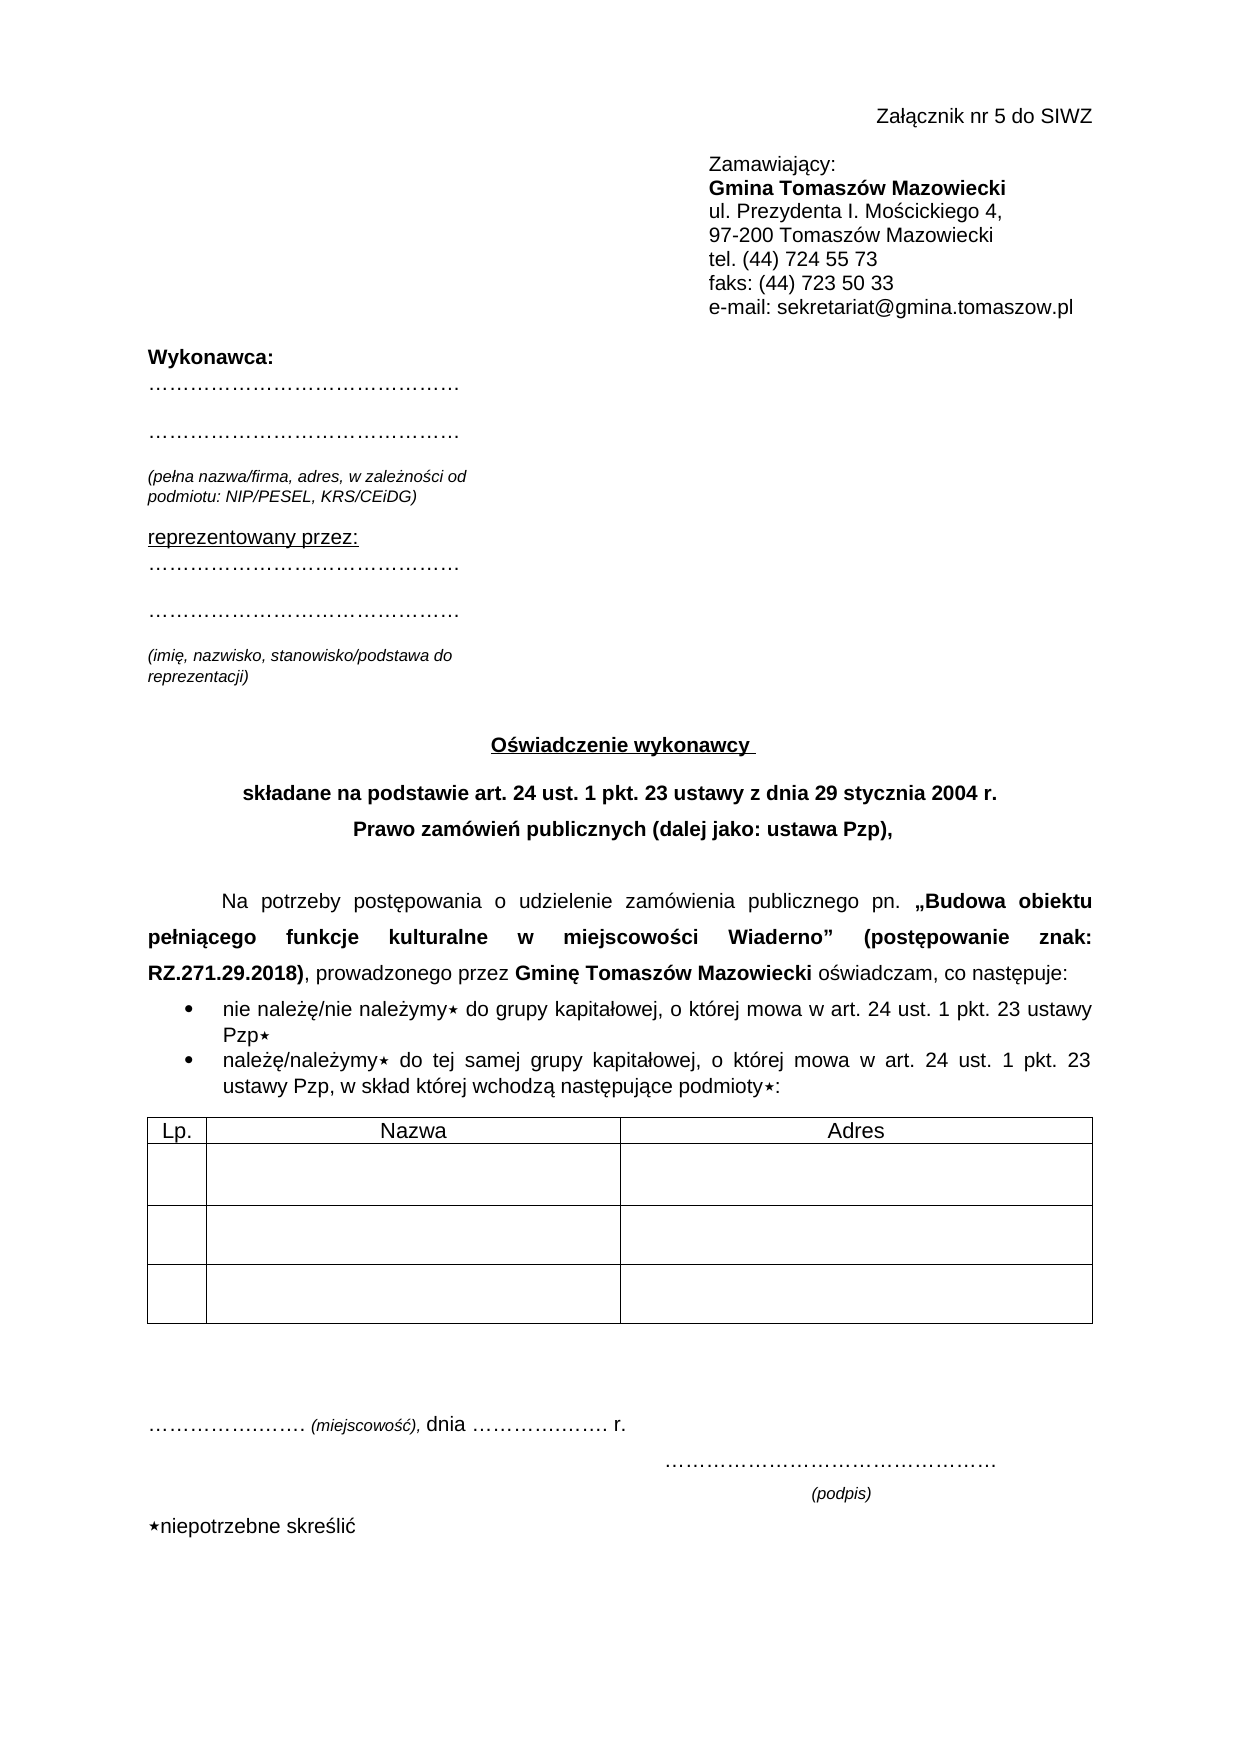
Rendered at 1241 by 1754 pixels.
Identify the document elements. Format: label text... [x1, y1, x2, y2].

table_cell [621, 1144, 1092, 1205]
list nie należę/nie należymy٭ do grupy kapitałowej, o której mowa w art. 24 ust. 1 pkt. 23 ustawy Pzp٭ [185, 997, 1093, 1046]
text (pełna nazwa/firma, adres, w zależności od podmiotu: NIP/PESEL, KRS/CEiDG) [148, 467, 472, 506]
text e-mail: sekretariat@gmina.tomaszow.pl [709, 295, 1093, 319]
text Oświadczenie wykonawcy [148, 732, 1093, 756]
text Na potrzeby postępowania o udzielenie zamówienia publicznego pn. „Budowa obiektu pełniącego funkcje kulturalne w miejscowości Wiaderno” (postępowanie znak: RZ.271.29.2018), prowadzonego przez Gminę Tomaszów Mazowiecki oświadczam, co następuje: [148, 889, 1093, 984]
text Załącznik nr 5 do SIWZ [694, 103, 1093, 127]
text 97-200 Tomaszów Mazowiecki [709, 223, 1093, 247]
text reprezentowany przez: [148, 524, 1093, 548]
table_cell [207, 1206, 620, 1264]
text (imię, nazwisko, stanowisko/podstawa do reprezentacji) [148, 646, 472, 686]
table_cell [148, 1144, 206, 1205]
table_cell [148, 1265, 206, 1323]
text …………….……. (miejscowość), dnia ………….……. r. [148, 1412, 1093, 1436]
text składane na podstawie art. 24 ust. 1 pkt. 23 ustawy z dnia 29 stycznia 2004 r. [148, 781, 1093, 805]
text faks: (44) 723 50 33 [709, 271, 1093, 295]
text ……………………………………………………………………………… [148, 550, 472, 622]
table_cell [621, 1206, 1092, 1264]
text ……………………………………………………………………………… [148, 371, 472, 443]
text Gmina Tomaszów Mazowiecki [664, 175, 1093, 199]
text Wykonawca: [148, 345, 1093, 369]
list ٭niepotrzebne skreślić [148, 1512, 1093, 1538]
text ………………………………………… [148, 1447, 1093, 1471]
table_header Nazwa [207, 1118, 620, 1143]
table_cell [207, 1265, 620, 1323]
table_cell [207, 1144, 620, 1205]
list należę/należymy٭ do tej samej grupy kapitałowej, o której mowa w art. 24 ust. 1 pkt. 23 ustawy Pzp, w skład której wchodzą następujące podmioty٭: [185, 1048, 1093, 1098]
text Prawo zamówień publicznych (dalej jako: ustawa Pzp), [148, 817, 1093, 841]
table_header Lp. [148, 1118, 206, 1143]
text ul. Prezydenta I. Mościckiego 4, [709, 199, 1093, 223]
table_cell [148, 1206, 206, 1264]
table_header Adres [621, 1118, 1092, 1143]
text Zamawiający: [694, 151, 1093, 175]
table_cell [621, 1265, 1092, 1323]
text tel. (44) 724 55 73 [709, 247, 1093, 271]
text (podpis) [738, 1483, 1093, 1503]
